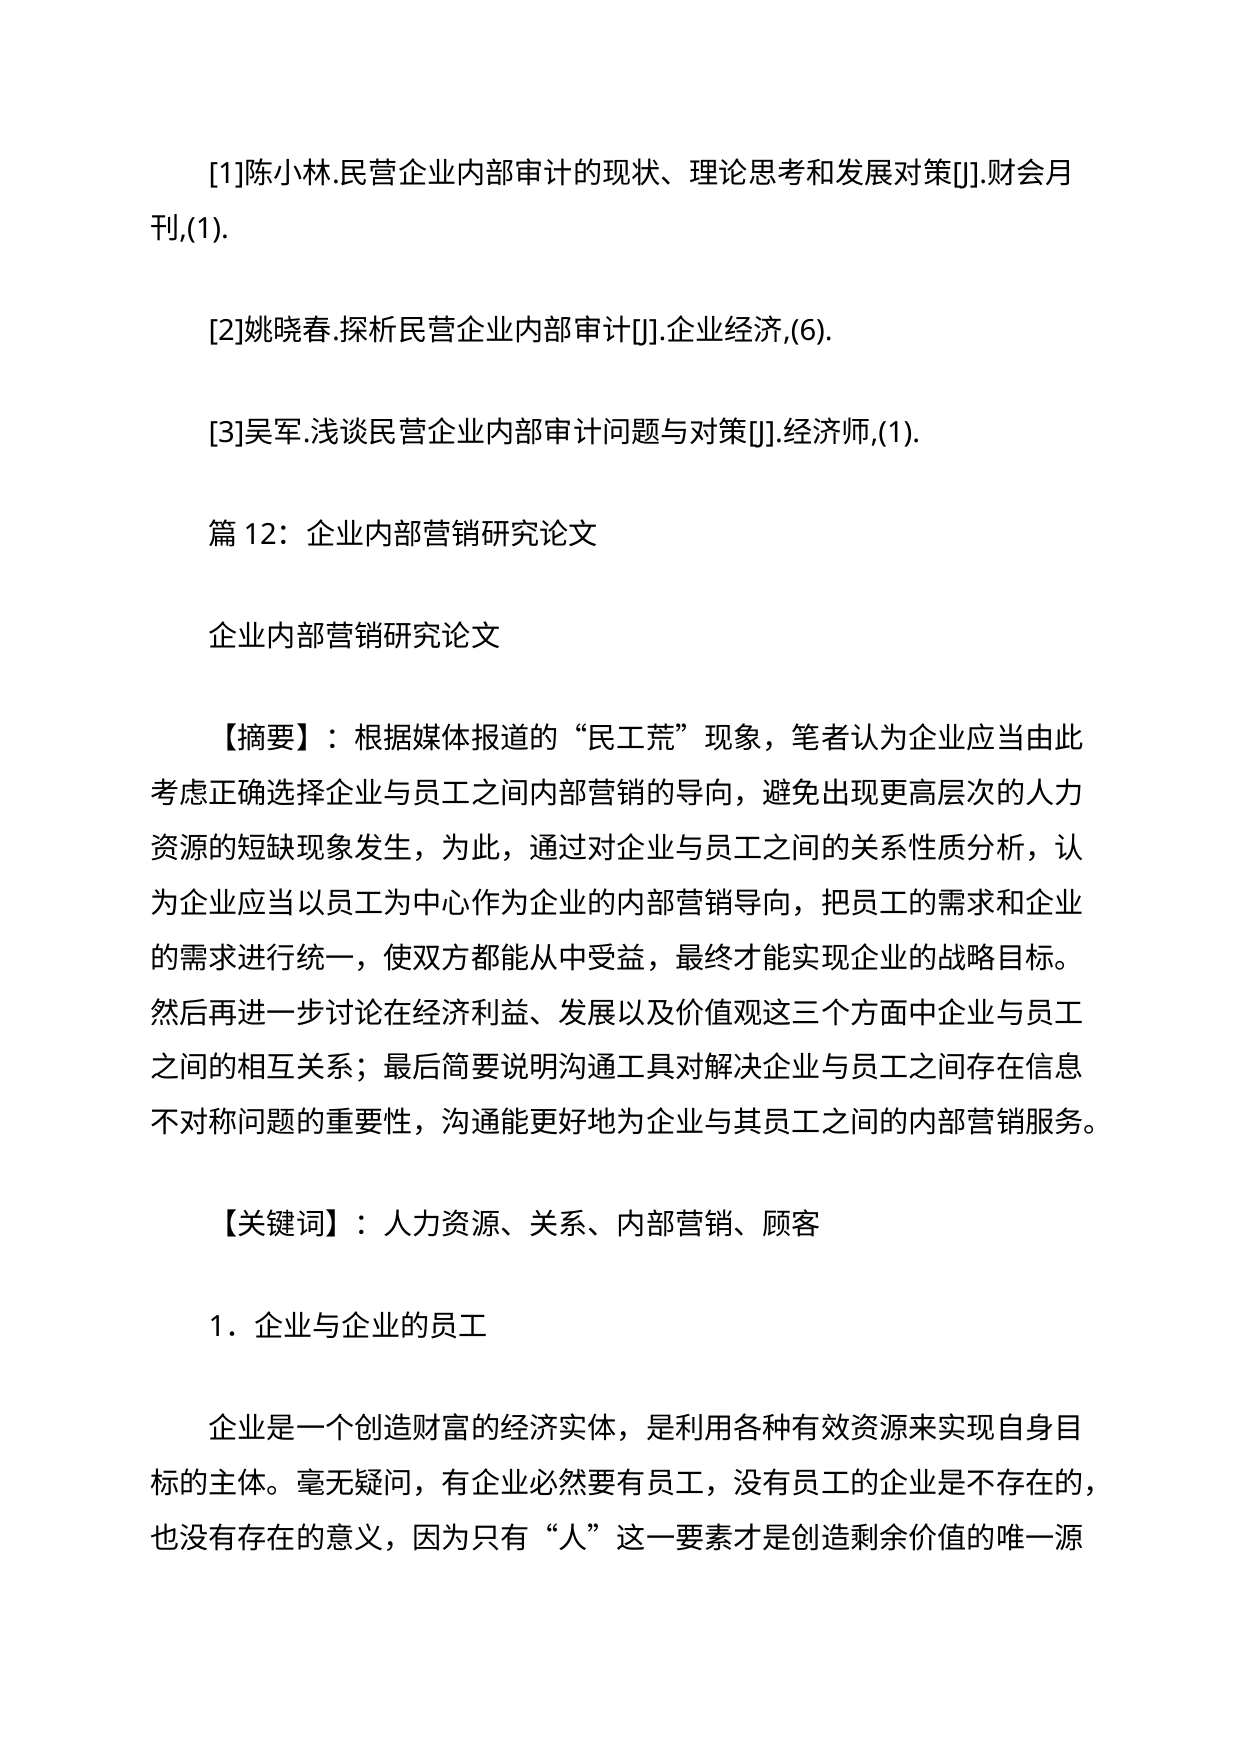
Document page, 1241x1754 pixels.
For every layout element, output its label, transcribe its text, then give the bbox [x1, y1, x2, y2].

text [2]姚晓春.探析民营企业内部审计[J].企业经济,(6). [150, 307, 1090, 349]
text 【摘要】：根据媒体报道的“民工荒”现象，笔者认为企业应当由此考虑正确选择企业与员工之间内部营销的导向，避免出现更高层次的人力资源的短缺现象发生，为此，通过对企业与员工之间的关系性质分析，认为企业应当以员工为中心作为企业的内部营销导向，把员工的需求和企业的需求进行统一，使双方都能从中受益，最终才能实现企业的战略目标。然后再进一步讨论在经济利益、发展以及价值观这三个方面中企业与员工之间的相互关系；最后简要说明沟通工具对解决企业与员工之间存在信息不对称问题的重要性，沟通能更好地为企业与其员工之间的内部营销服务。 [150, 715, 1090, 1141]
text 【关键词】：人力资源、关系、内部营销、顾客 [150, 1201, 1090, 1243]
text [3]吴军.浅谈民营企业内部审计问题与对策[J].经济师,(1). [150, 409, 1090, 451]
text 企业内部营销研究论文 [150, 613, 1090, 655]
text 1．企业与企业的员工 [150, 1302, 1090, 1345]
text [150, 1404, 1090, 1557]
text 篇12：企业内部营销研究论文 [150, 511, 1090, 553]
text [1]陈小林.民营企业内部审计的现状、理论思考和发展对策[J].财会月刊,(1). [150, 150, 1090, 247]
